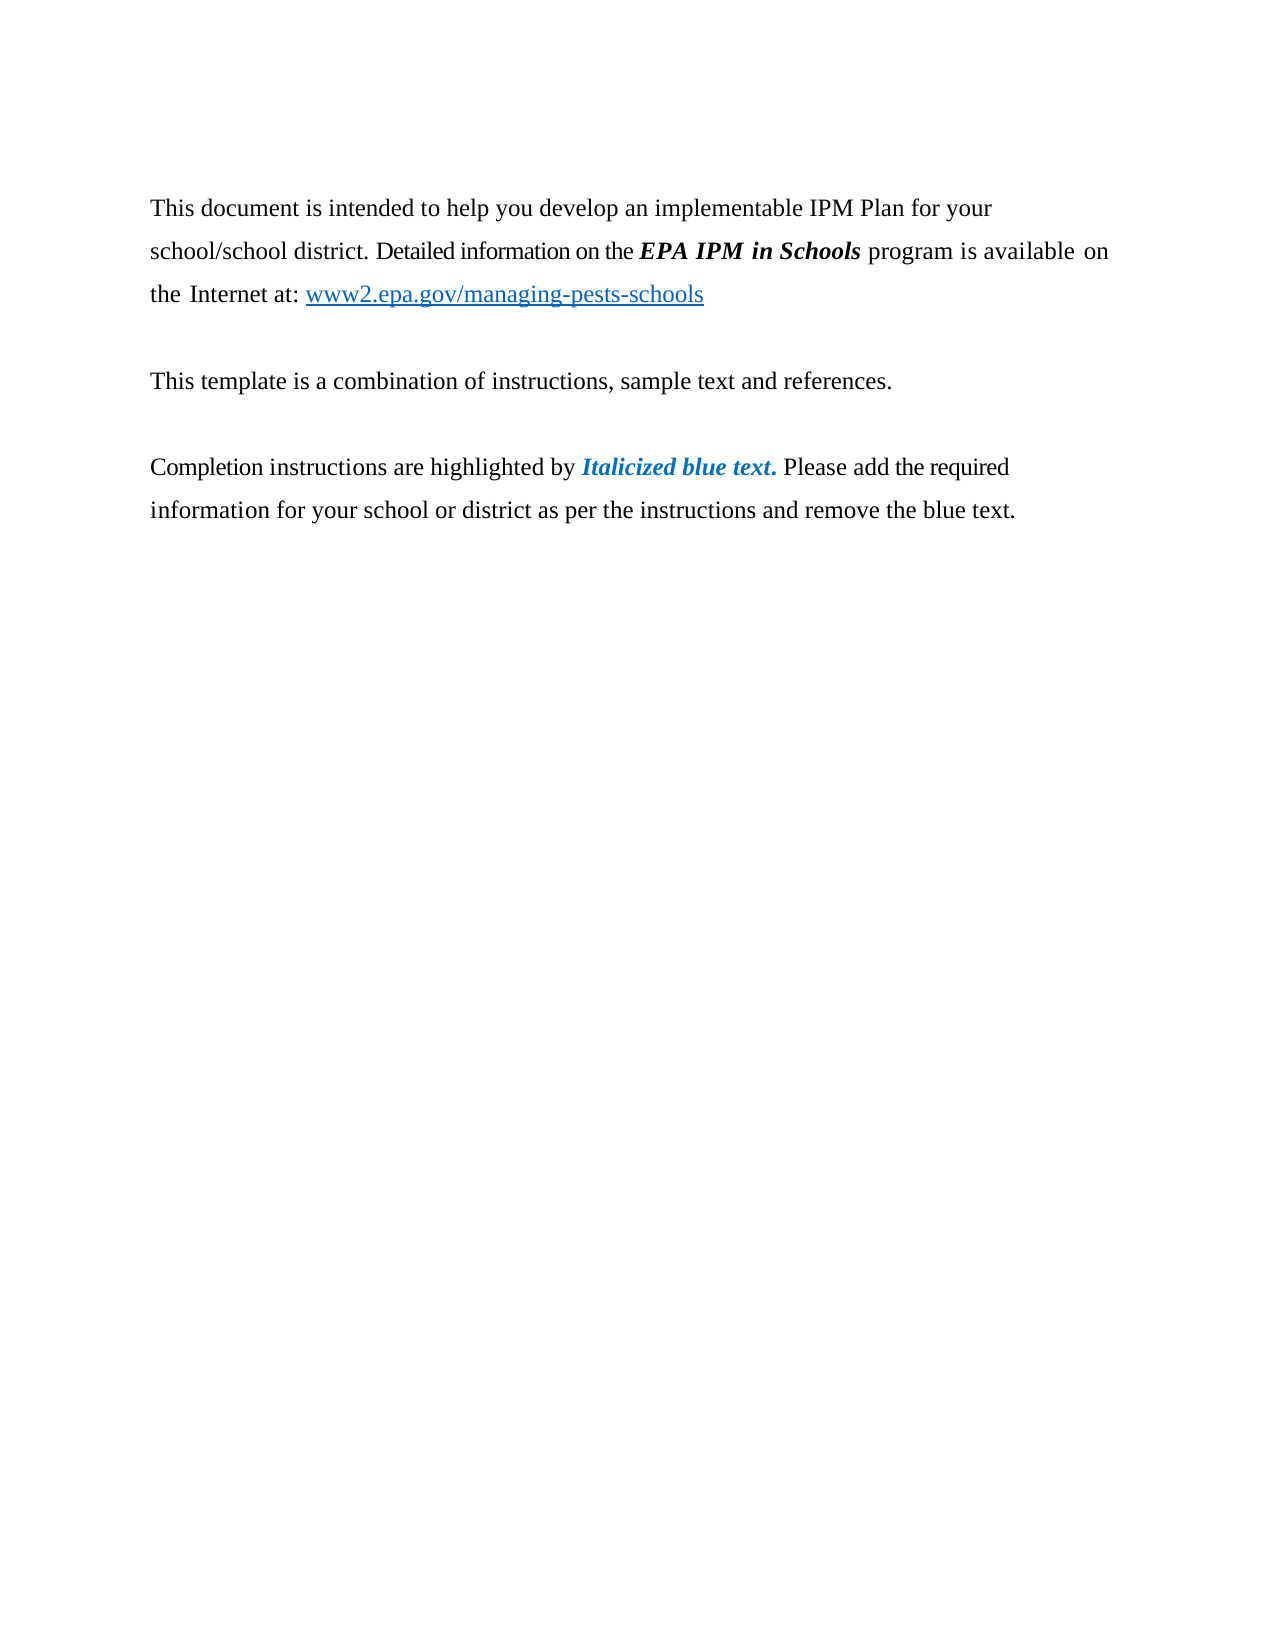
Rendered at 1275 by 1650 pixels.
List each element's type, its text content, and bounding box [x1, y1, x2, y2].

text Completion instructions are highlighted by Italicized blue text. Please add the required information for your school or district as per the instructions and remove the blue text. [150, 452, 1125, 524]
text This template is a combination of instructions, sample text and references. [150, 366, 1125, 394]
text This document is intended to help you develop an implementable IPM Plan for your school/school district. Detailed information on the EPA IPM in Schools program is available on the Internet at: www2.epa.gov/managing-pests-schools [150, 193, 1120, 308]
